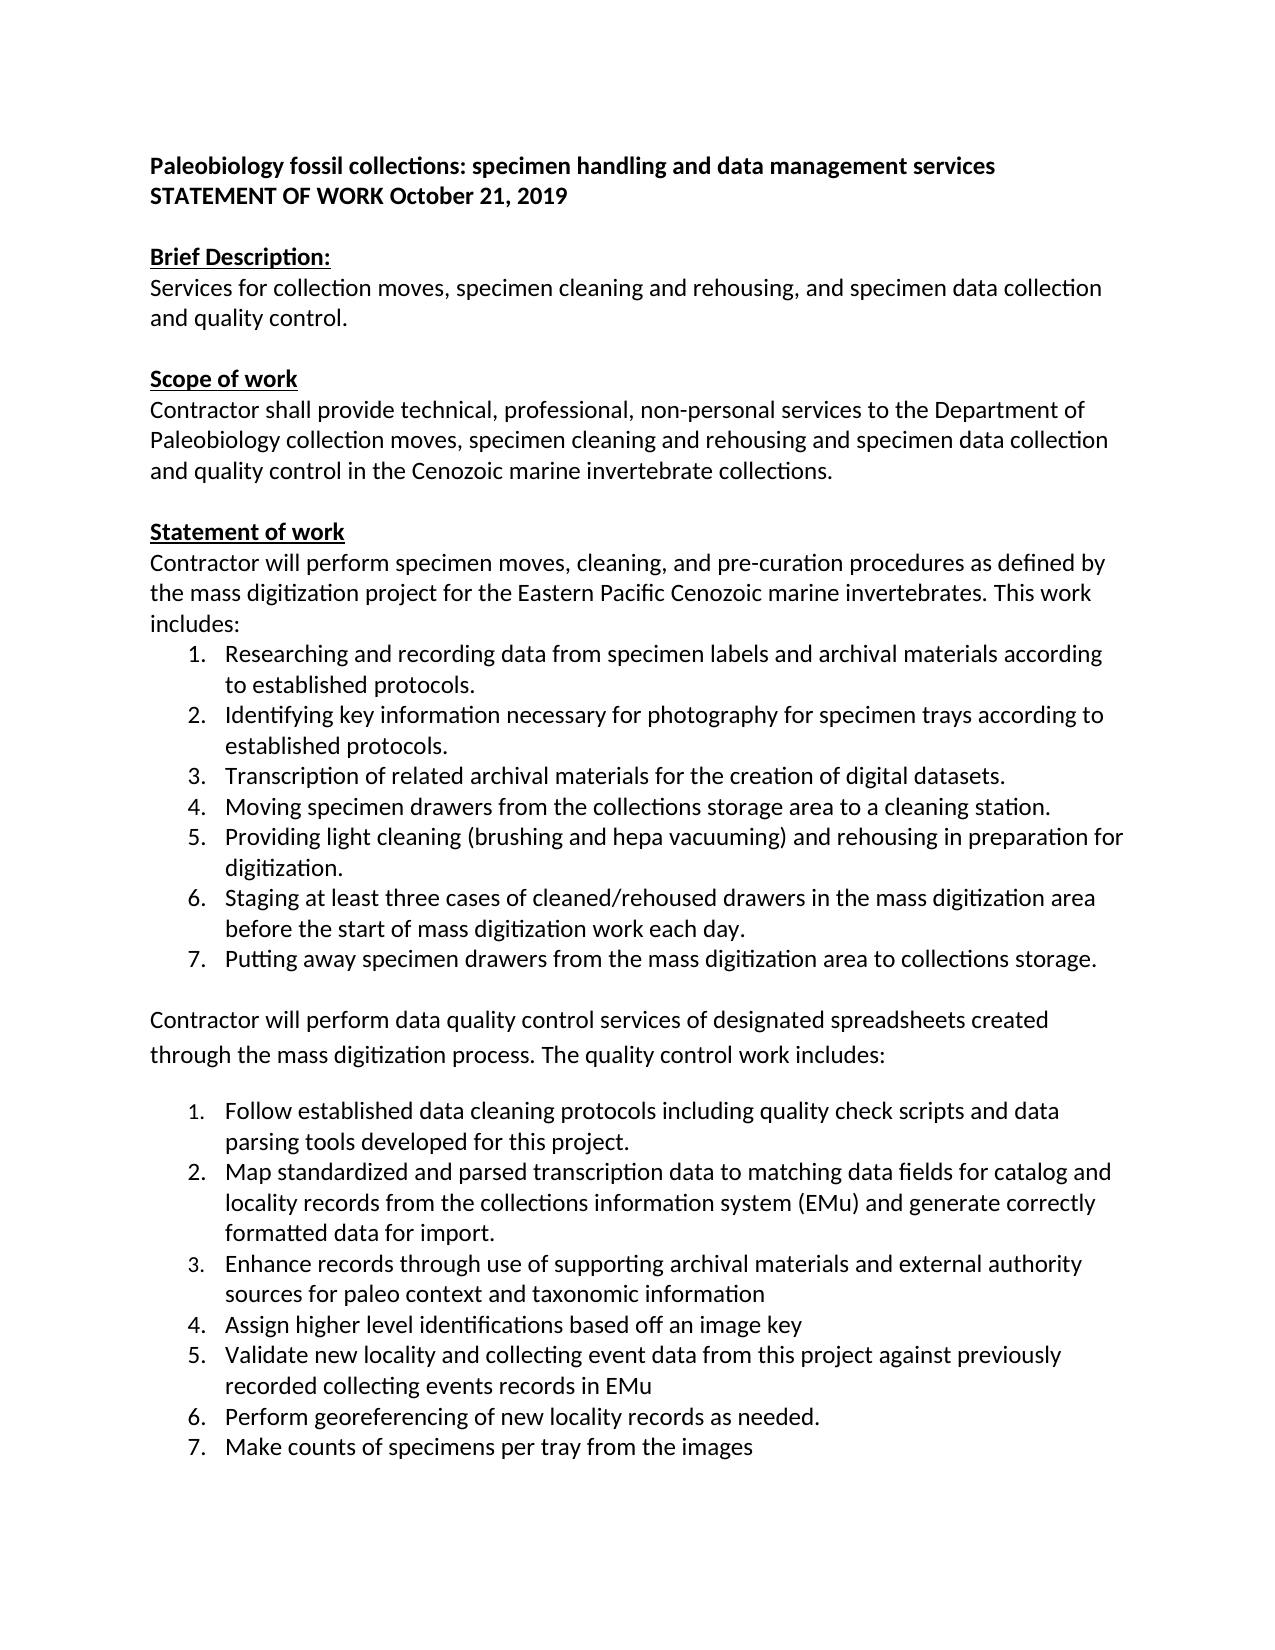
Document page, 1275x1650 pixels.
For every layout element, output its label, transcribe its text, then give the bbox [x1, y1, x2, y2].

list Enhance records through use of supporting archival materials and external authority sources for paleo context and taxonomic information [187, 1248, 1125, 1309]
list Follow established data cleaning protocols including quality check scripts and data parsing tools developed for this project. [187, 1095, 1125, 1156]
list Putting away specimen drawers from the mass digitization area to collections storage. [187, 943, 1125, 974]
list Identifying key information necessary for photography for specimen trays according to established protocols. [187, 699, 1125, 760]
list Transcription of related archival materials for the creation of digital datasets. [187, 760, 1125, 791]
text Paleobiology fossil collections: specimen handling and data management services [150, 150, 1125, 181]
text Contractor shall provide technical, professional, non-personal services to the Department of Paleobiology collection moves, specimen cleaning and rehousing and specimen data collection and quality control in the Cenozoic marine invertebrate collections. [150, 394, 1125, 486]
list Staging at least three cases of cleaned/rehoused drawers in the mass digitization area before the start of mass digitization work each day. [187, 882, 1125, 943]
text Scope of work [150, 364, 1125, 394]
list Assign higher level identifications based off an image key [187, 1309, 1125, 1339]
text Contractor will perform specimen moves, cleaning, and pre-curation procedures as defined by the mass digitization project for the Eastern Pacific Cenozoic marine invertebrates. This work includes: [150, 547, 1125, 638]
list Validate new locality and collecting event data from this project against previously recorded collecting events records in EMu [187, 1339, 1125, 1401]
list Moving specimen drawers from the collections storage area to a cleaning station. [187, 791, 1125, 821]
list Perform georeferencing of new locality records as needed. [187, 1401, 1125, 1431]
list Researching and recording data from specimen labels and archival materials according to established protocols. [187, 638, 1125, 699]
list Make counts of specimens per tray from the images [187, 1431, 1125, 1462]
list Providing light cleaning (brushing and hepa vacuuming) and rehousing in preparation for digitization. [187, 821, 1125, 882]
text Contractor will perform data quality control services of designated spreadsheets created through the mass digitization process. The quality control work includes: [150, 1004, 1125, 1070]
list Map standardized and parsed transcription data to matching data fields for catalog and locality records from the collections information system (EMu) and generate correctly formatted data for import. [187, 1156, 1125, 1248]
text Statement of work [150, 516, 1125, 547]
text STATEMENT OF WORK October 21, 2019 [150, 181, 1125, 211]
text Services for collection moves, specimen cleaning and rehousing, and specimen data collection and quality control. [150, 272, 1125, 333]
text Brief Description: [150, 242, 1125, 272]
